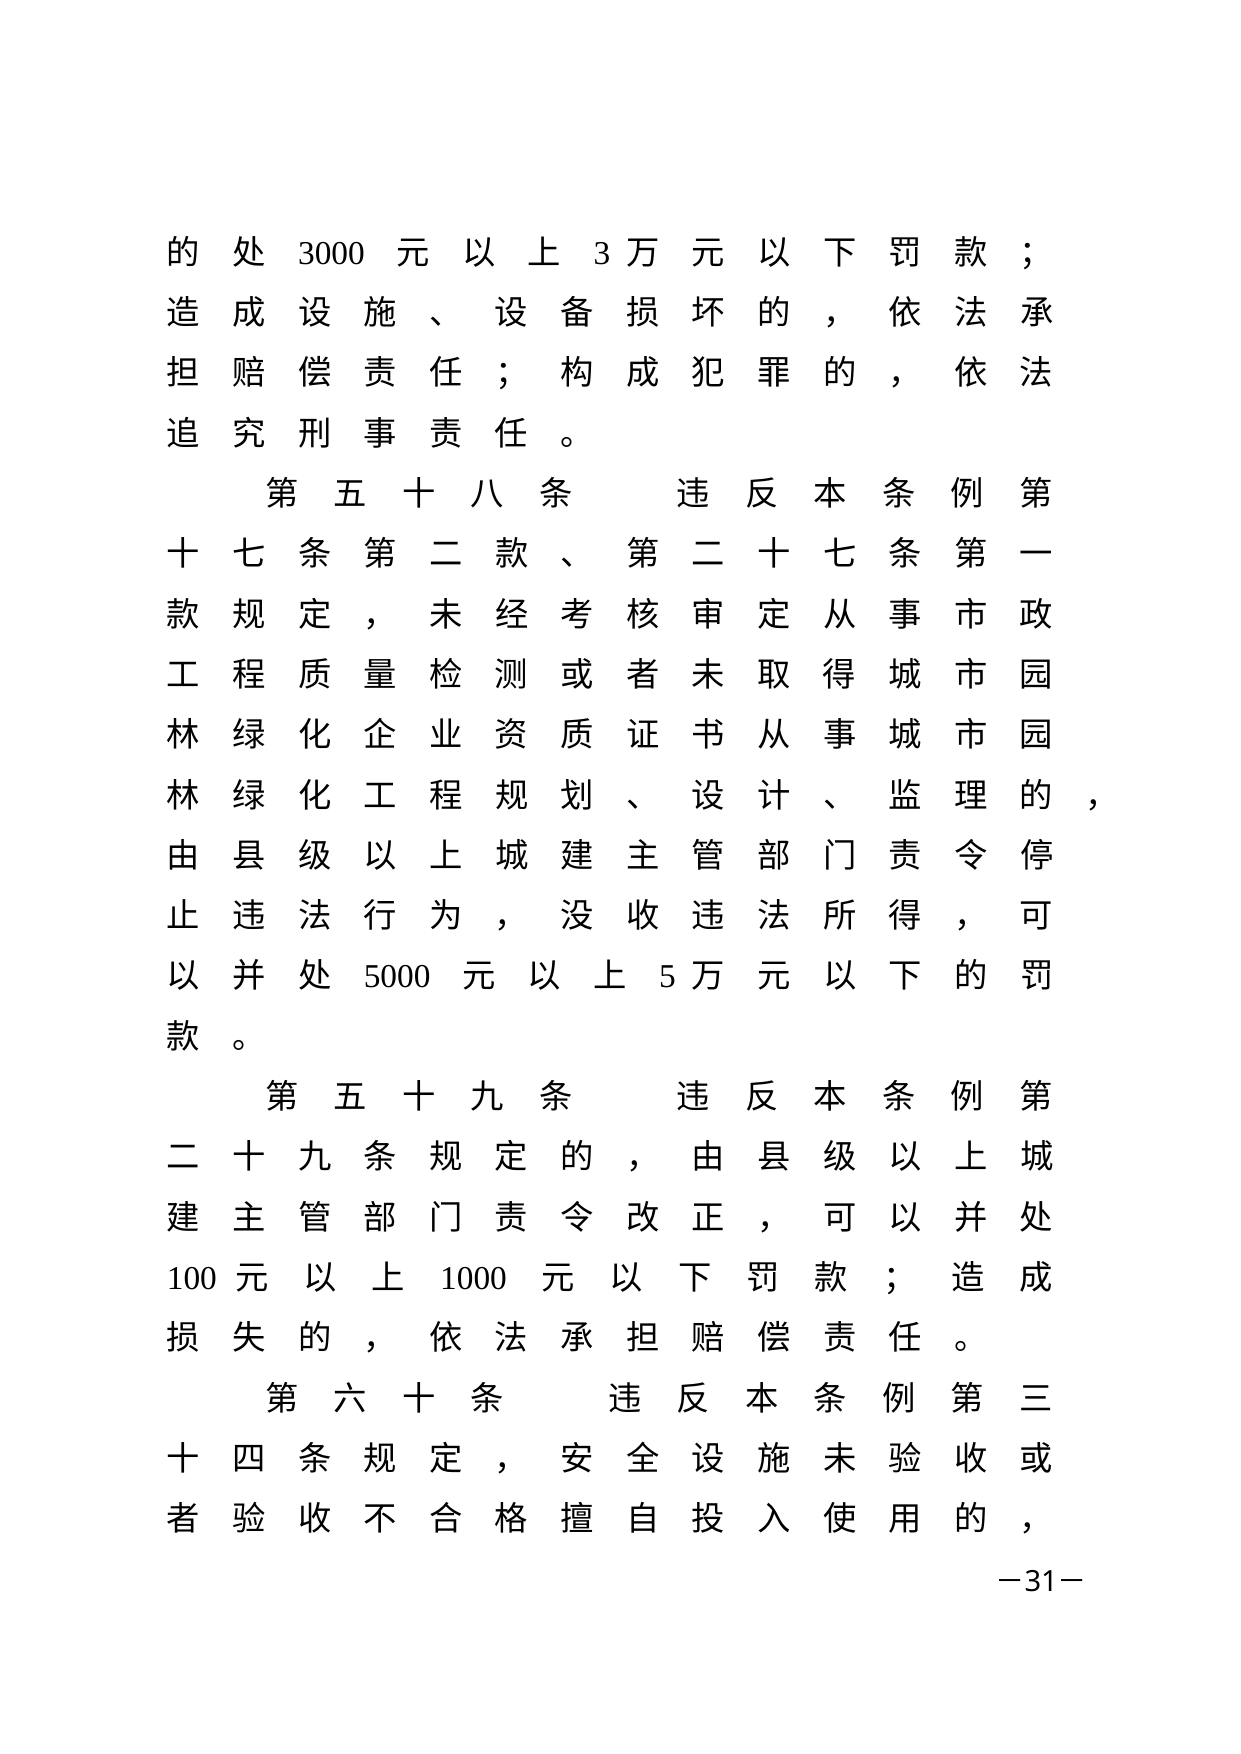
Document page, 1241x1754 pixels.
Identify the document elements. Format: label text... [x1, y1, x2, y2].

text 第六十条 违反本条例第三十四条规定，安全设施未验收或者验收不合格擅自投入使用的，由县级以上城建主管部门责令停止使用，可以并处1万元以上3万元以下罚款。 [167, 1365, 1085, 1546]
text 第五十九条 违反本条例第二十九条规定的，由县级以上城建主管部门责令改正，可以并处100元以上1000元以下罚款；造成损失的，依法承担赔偿责任。 [167, 1064, 1085, 1365]
text 第五十七条 违反本条例第二十二条、第三十二条、第三十三条规定的，由县级以上城建主管部门责令改正，可以并处300元以上3000元以下罚款；情节严重的处3000元以上3万元以下罚款；造成设施、设备损坏的，依法承担赔偿责任；构成犯罪的，依法追究刑事责任。 [167, 219, 1085, 461]
text 第五十八条 违反本条例第十七条第二款、第二十七条第一款规定，未经考核审定从事市政工程质量检测或者未取得城市园林绿化企业资质证书从事城市园林绿化工程规划、设计、监理的，由县级以上城建主管部门责令停止违法行为，没收违法所得，可以并处5000元以上5万元以下的罚款。 [167, 461, 1085, 1064]
